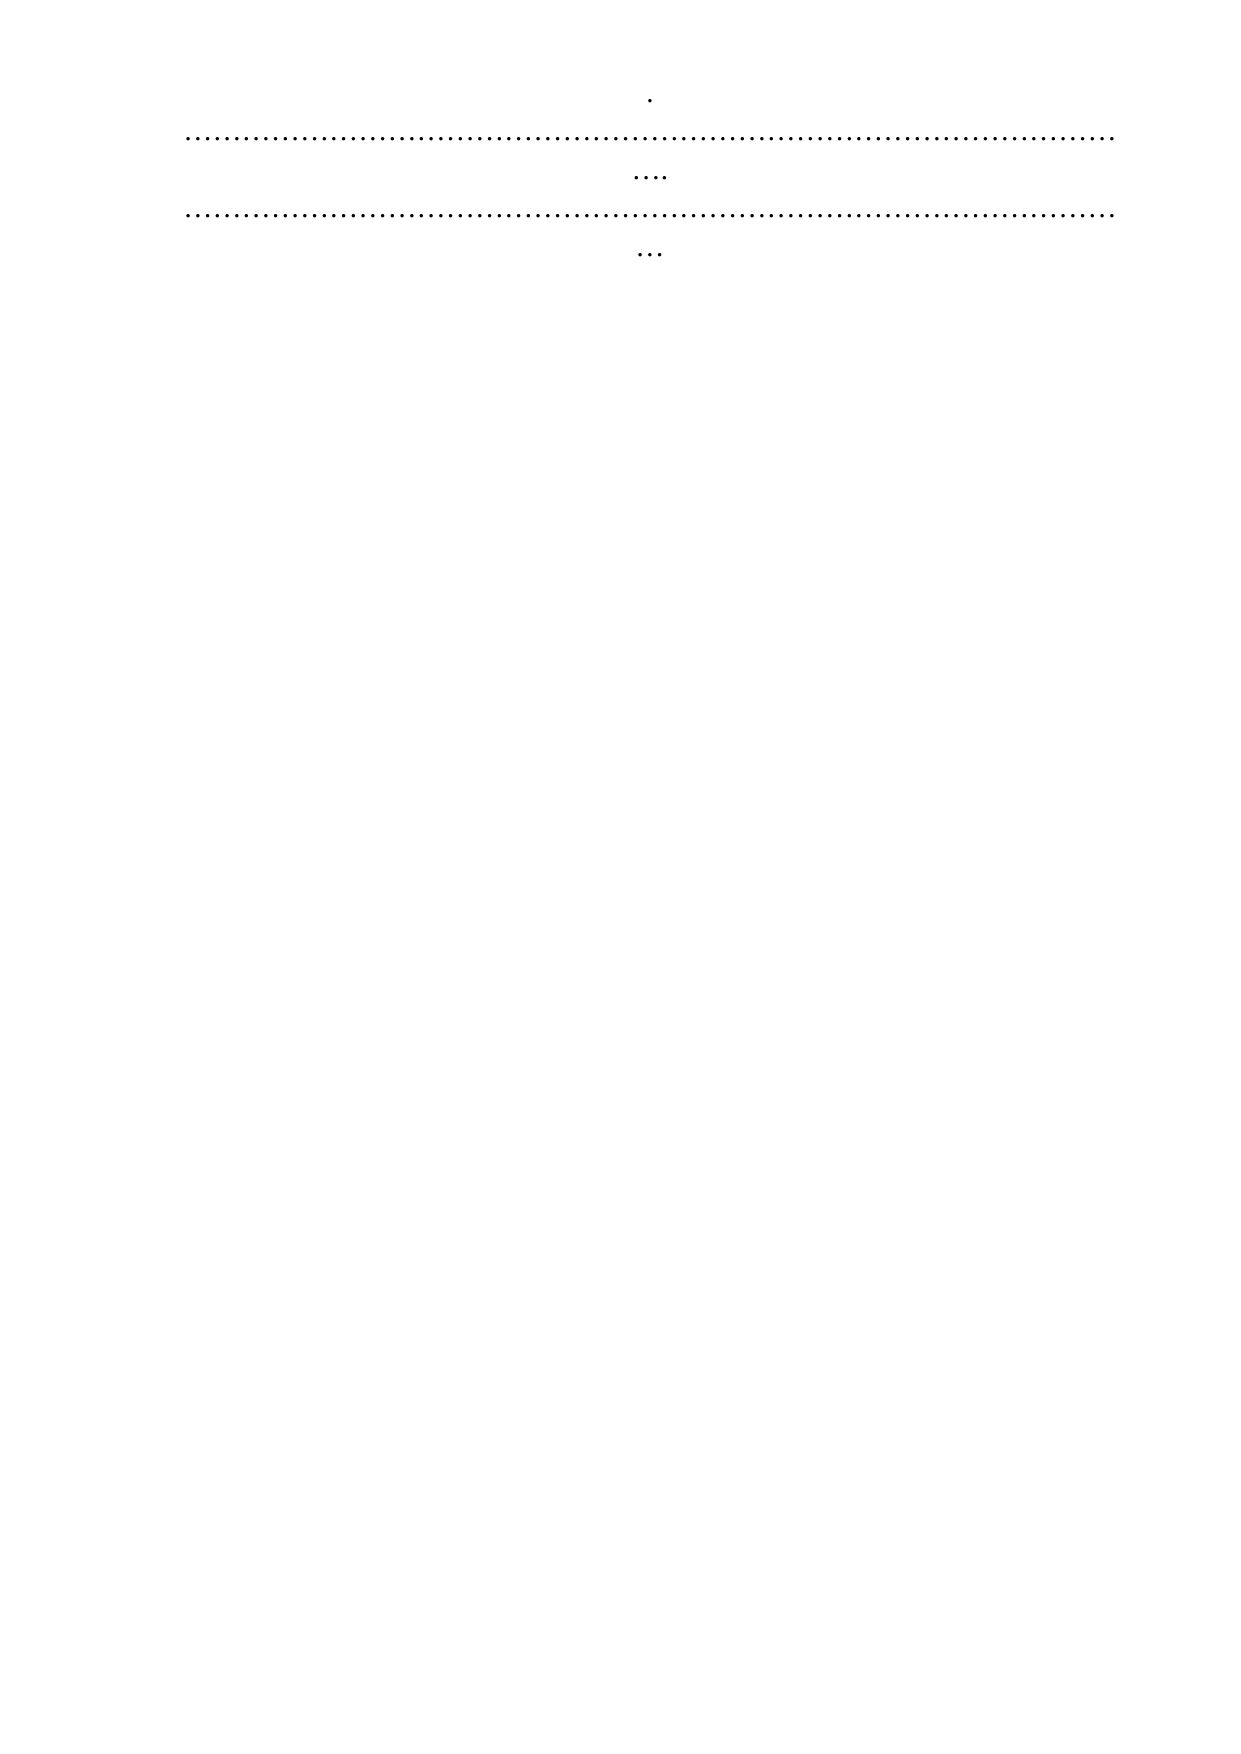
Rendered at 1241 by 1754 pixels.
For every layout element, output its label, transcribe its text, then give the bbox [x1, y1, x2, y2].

text .……………………………………………………………………………………….……………………………………………………………………………………… [177, 75, 1122, 263]
